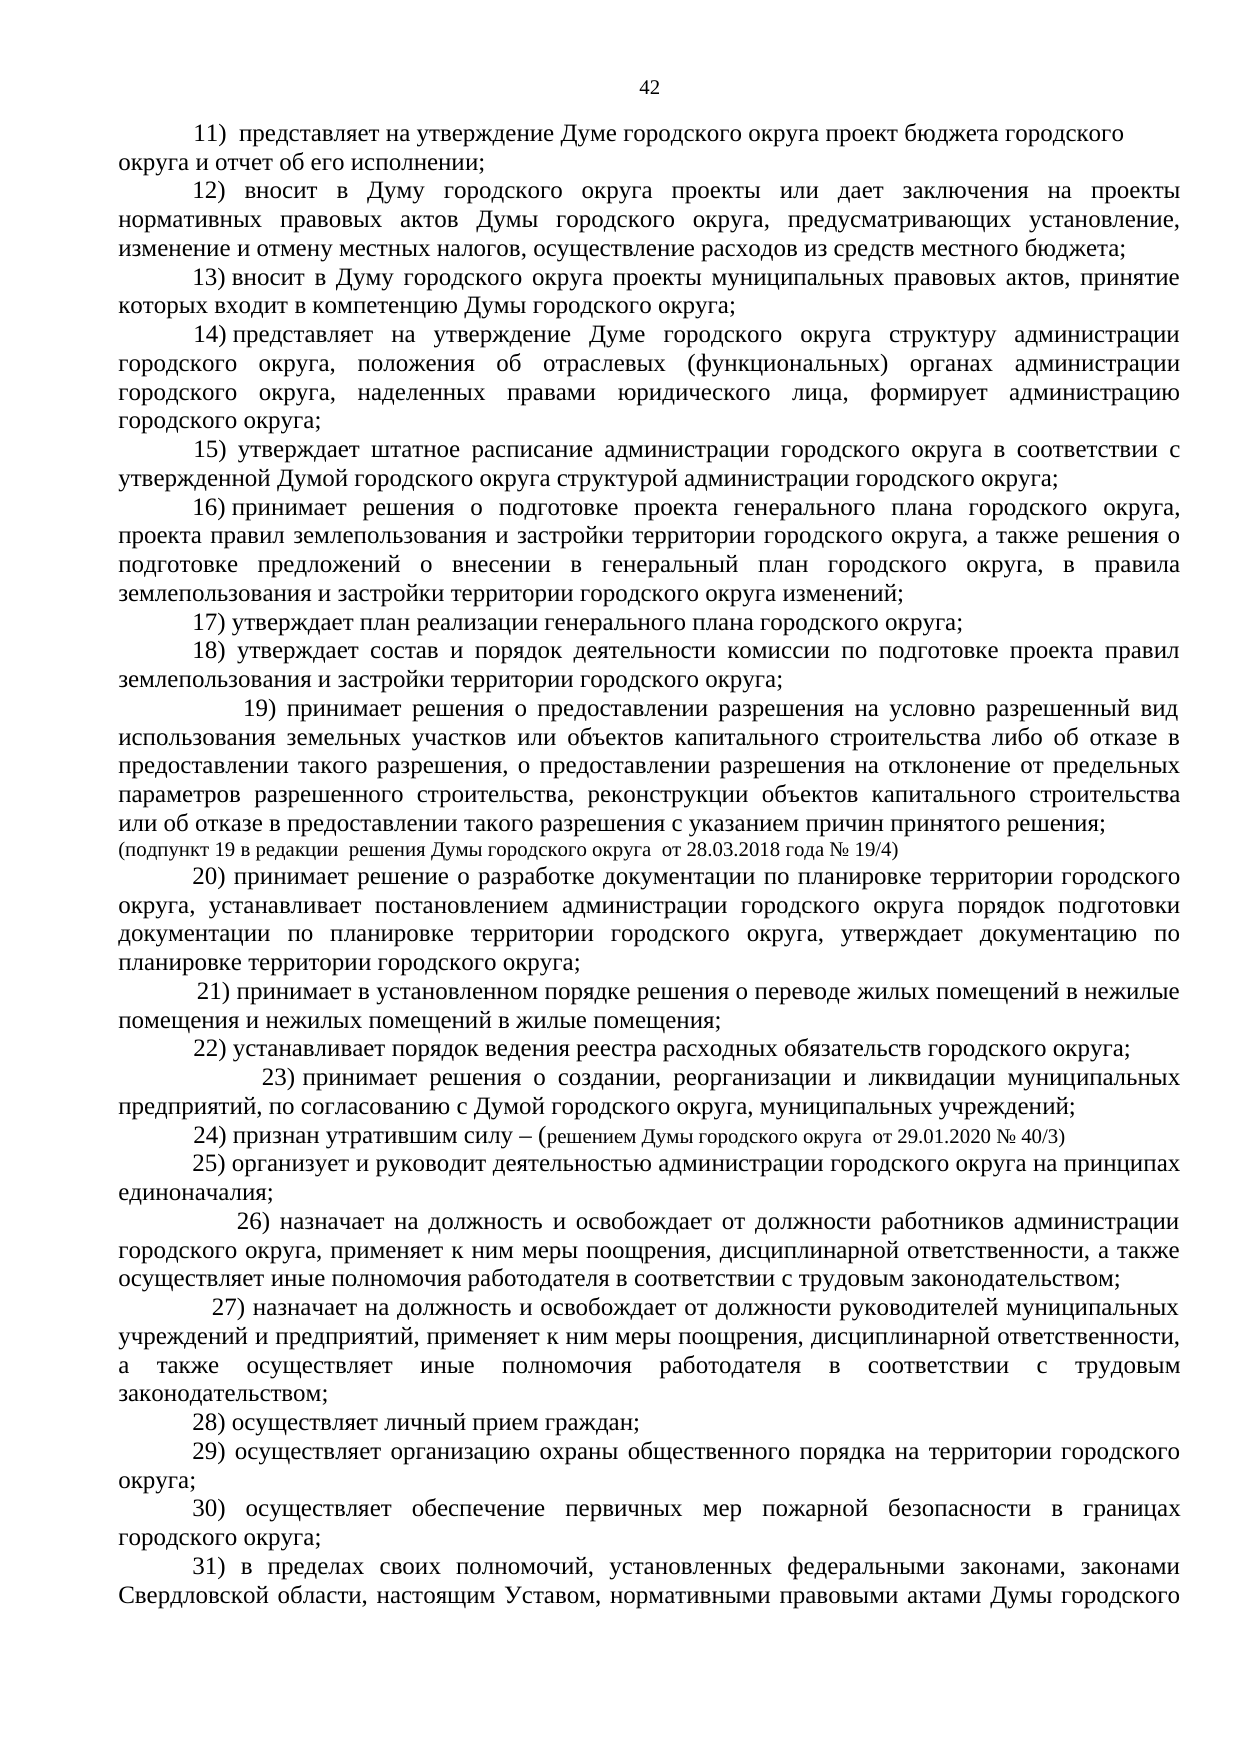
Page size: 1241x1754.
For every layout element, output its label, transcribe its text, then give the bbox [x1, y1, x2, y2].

text 25) организует и руководит деятельностью администрации городского округа на принципах единоначалия; [118, 1148, 1181, 1206]
text 19) принимает решения о предоставлении разрешения на условно разрешенный вид использования земельных участков или объектов капитального строительства либо об отказе в предоставлении такого разрешения, о предоставлении разрешения на отклонение от предельных параметров разрешенного строительства, реконструкции объектов капитального строительства или об отказе в предоставлении такого разрешения с указанием причин принятого решения; [118, 693, 1181, 837]
text 14) представляет на утверждение Думе городского округа структуру администрации городского округа, положения об отраслевых (функциональных) органах администрации городского округа, наделенных правами юридического лица, формирует администрацию городского округа; [118, 319, 1181, 434]
text 23) принимает решения о создании, реорганизации и ликвидации муниципальных предприятий, по согласованию с Думой городского округа, муниципальных учреждений; [118, 1062, 1181, 1120]
text 27) назначает на должность и освобождает от должности руководителей муниципальных учреждений и предприятий, применяет к ним меры поощрения, дисциплинарной ответственности, а также осуществляет иные полномочия работодателя в соответствии с трудовым законодательством; [118, 1292, 1181, 1407]
text 20) принимает решение о разработке документации по планировке территории городского округа, устанавливает постановлением администрации городского округа порядок подготовки документации по планировке территории городского округа, утверждает документацию по планировке территории городского округа; [118, 861, 1181, 976]
text 11) представляет на утверждение Думе городского округа проект бюджета городского округа и отчет об его исполнении; [118, 118, 1181, 176]
text 13) вносит в Думу городского округа проекты муниципальных правовых актов, принятие которых входит в компетенцию Думы городского округа; [118, 262, 1181, 319]
text 30) осуществляет обеспечение первичных мер пожарной безопасности в границах городского округа; [118, 1493, 1181, 1551]
text 12) вносит в Думу городского округа проекты или дает заключения на проекты нормативных правовых актов Думы городского округа, предусматривающих установление, изменение и отмену местных налогов, осуществление расходов из средств местного бюджета; [118, 176, 1181, 262]
text 16) принимает решения о подготовке проекта генерального плана городского округа, проекта правил землепользования и застройки территории городского округа, а также решения о подготовке предложений о внесении в генеральный план городского округа, в правила землепользования и застройки территории городского округа изменений; [118, 492, 1181, 607]
text 18) утверждает состав и порядок деятельности комиссии по подготовке проекта правил землепользования и застройки территории городского округа; [118, 636, 1181, 693]
text 17) утверждает план реализации генерального плана городского округа; [118, 607, 1181, 636]
text 22) устанавливает порядок ведения реестра расходных обязательств городского округа; [118, 1033, 1181, 1062]
text (подпункт 19 в редакции решения Думы городского округа от 28.03.2018 года № 19/4) [118, 837, 1181, 861]
text 29) осуществляет организацию охраны общественного порядка на территории городского округа; [118, 1436, 1181, 1493]
text 21) принимает в установленном порядке решения о переводе жилых помещений в нежилые помещения и нежилых помещений в жилые помещения; [118, 976, 1181, 1033]
text 15) утверждает штатное расписание администрации городского округа в соответствии с утвержденной Думой городского округа структурой администрации городского округа; [118, 434, 1181, 492]
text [118, 1551, 1181, 1608]
text 24) признан утратившим силу – (решением Думы городского округа от 29.01.2020 № 40/3) [118, 1120, 1181, 1148]
text 28) осуществляет личный прием граждан; [118, 1407, 1181, 1436]
text 26) назначает на должность и освобождает от должности работников администрации городского округа, применяет к ним меры поощрения, дисциплинарной ответственности, а также осуществляет иные полномочия работодателя в соответствии с трудовым законодательством; [118, 1206, 1181, 1292]
